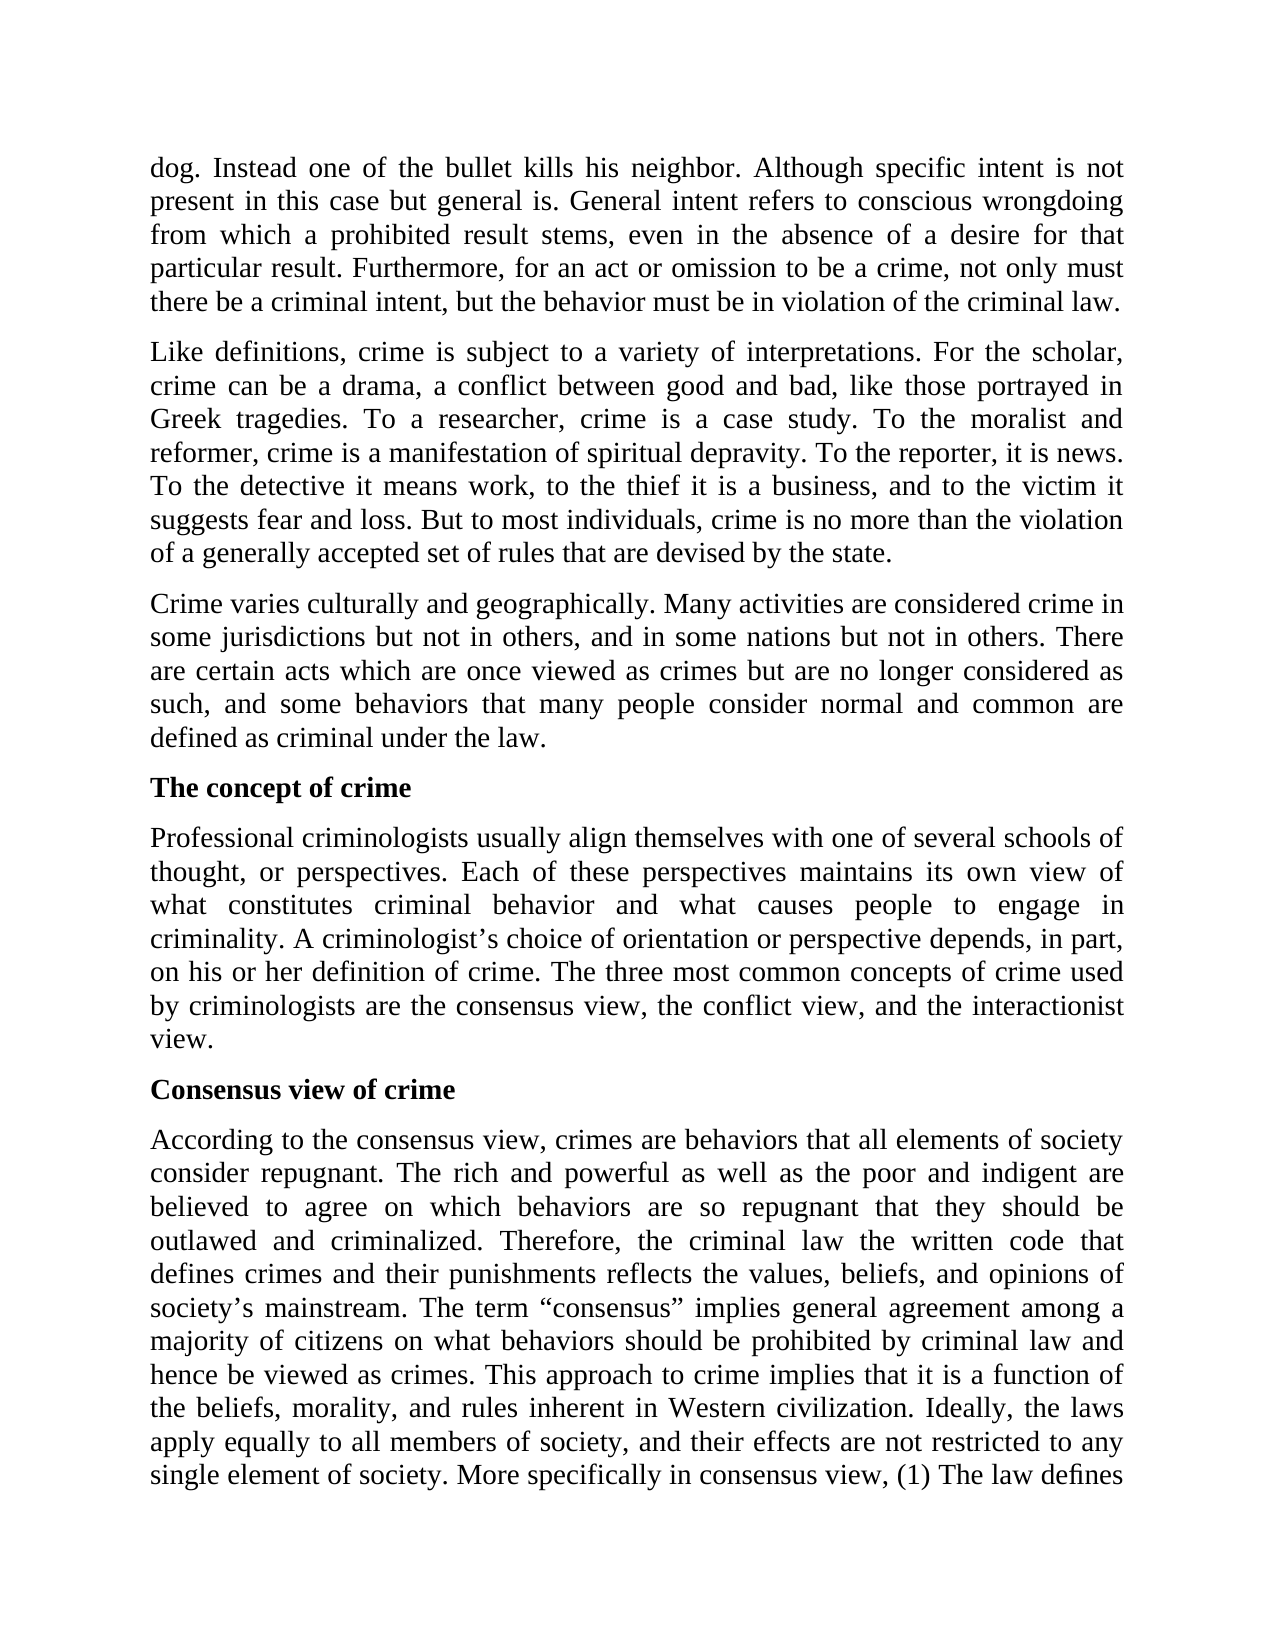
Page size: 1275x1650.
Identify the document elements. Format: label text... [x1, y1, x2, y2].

text Professional criminologists usually align themselves with one of several schools of thought, or perspectives. Each of these perspectives maintains its own view of what constitutes criminal behavior and what causes people to engage in criminality. A criminologist’s choice of orientation or perspective depends, in part, on his or her definition of crime. The three most common concepts of crime used by criminologists are the consensus view, the conflict view, and the interactionist view. [150, 820, 1125, 1055]
text Crime varies culturally and geographically. Many activities are considered crime in some jurisdictions but not in others, and in some nations but not in others. There are certain acts which are once viewed as crimes but are no longer considered as such, and some behaviors that many people consider normal and common are defined as criminal under the law. [150, 586, 1125, 753]
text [150, 1122, 1125, 1491]
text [150, 150, 1125, 318]
text Consensus view of crime [150, 1072, 1125, 1105]
text Like definitions, crime is subject to a variety of interpretations. For the scholar, crime can be a drama, a conflict between good and bad, like those portrayed in Greek tragedies. To a researcher, crime is a case study. To the moralist and reformer, crime is a manifestation of spiritual depravity. To the reporter, it is news. To the detective it means work, to the thief it is a business, and to the victim it suggests fear and loss. But to most individuals, crime is no more than the violation of a generally accepted set of rules that are devised by the state. [150, 334, 1125, 569]
text The concept of crime [150, 770, 1125, 804]
